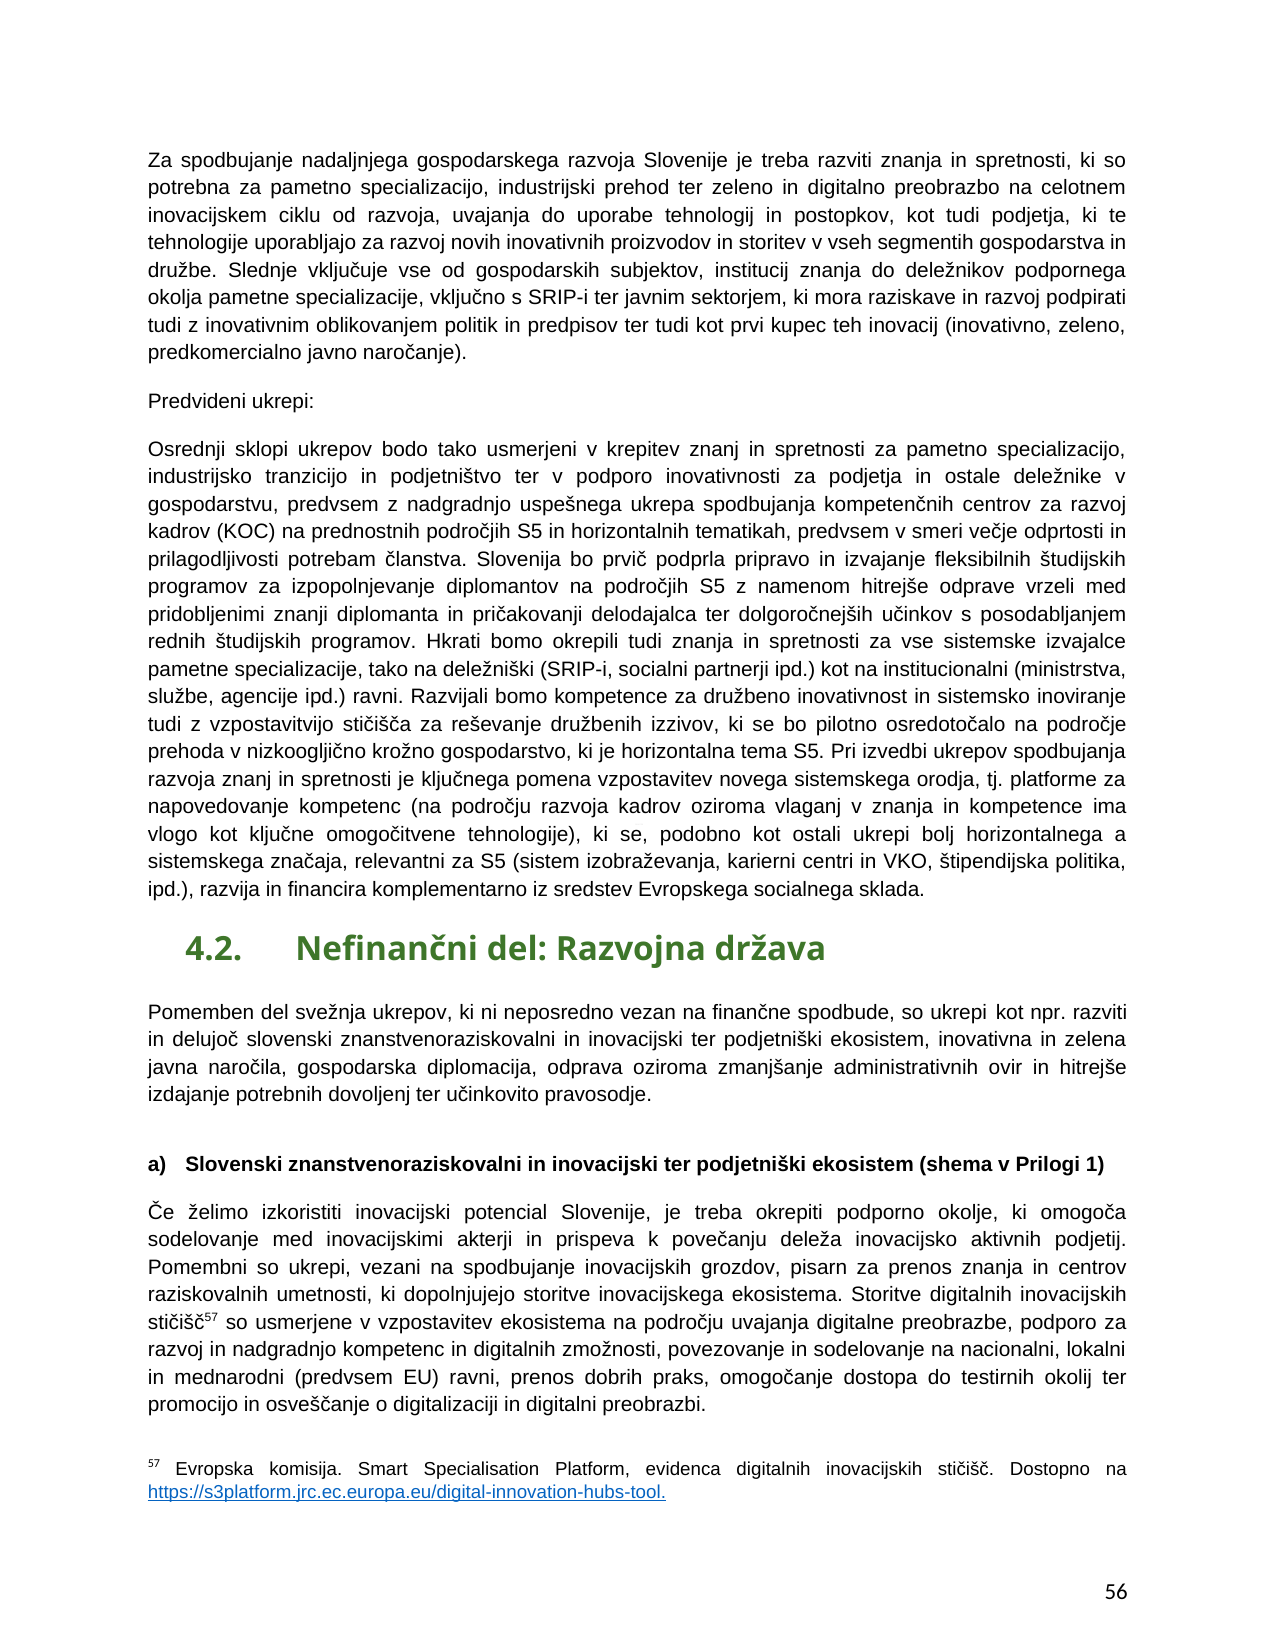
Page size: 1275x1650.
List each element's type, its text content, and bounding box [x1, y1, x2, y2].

text Če želimo izkoristiti inovacijski potencial Slovenije, je treba okrepiti podporno okolje, ki omogoča sodelovanje med inovacijskimi akterji in prispeva k povečanju deleža inovacijsko aktivnih podjetij. Pomembni so ukrepi, vezani na spodbujanje inovacijskih grozdov, pisarn za prenos znanja in centrov raziskovalnih umetnosti, ki dopolnjujejo storitve inovacijskega ekosistema. Storitve digitalnih inovacijskih stičišč so usmerjene v vzpostavitev ekosistema na področju uvajanja digitalne preobrazbe, podporo za razvoj in nadgradnjo kompetenc in digitalnih zmožnosti, povezovanje in sodelovanje na nacionalni, lokalni in mednarodni (predvsem EU) ravni, prenos dobrih praks, omogočanje dostopa do testirnih okolij ter promocijo in osveščanje o digitalizaciji in digitalni preobrazbi. [148, 1200, 1127, 1416]
text Pomemben del svežnja ukrepov, ki ni neposredno vezan na finančne spodbude, so ukrepi kot npr. razviti in delujoč slovenski znanstvenoraziskovalni in inovacijski ter podjetniški ekosistem, inovativna in zelena javna naročila, gospodarska diplomacija, odprava oziroma zmanjšanje administrativnih ovir in hitrejše izdajanje potrebnih dovoljenj ter učinkovito pravosodje. [148, 1000, 1127, 1106]
subtitle Nefinančni del: Razvojna država [185, 925, 1127, 971]
text Za spodbujanje nadaljnjega gospodarskega razvoja Slovenije je treba razviti znanja in spretnosti, ki so potrebna za pametno specializacijo, industrijski prehod ter zeleno in digitalno preobrazbo na celotnem inovacijskem ciklu od razvoja, uvajanja do uporabe tehnologij in postopkov, kot tudi podjetja, ki te tehnologije uporabljajo za razvoj novih inovativnih proizvodov in storitev v vseh segmentih gospodarstva in družbe. Slednje vključuje vse od gospodarskih subjektov, institucij znanja do deležnikov podpornega okolja pametne specializacije, vključno s SRIP-i ter javnim sektorjem, ki mora raziskave in razvoj podpirati tudi z inovativnim oblikovanjem politik in predpisov ter tudi kot prvi kupec teh inovacij (inovativno, zeleno, predkomercialno javno naročanje). [148, 148, 1127, 364]
text Osrednji sklopi ukrepov bodo tako usmerjeni v krepitev znanj in spretnosti za pametno specializacijo, industrijsko tranzicijo in podjetništvo ter v podporo inovativnosti za podjetja in ostale deležnike v gospodarstvu, predvsem z nadgradnjo uspešnega ukrepa spodbujanja kompetenčnih centrov za razvoj kadrov (KOC) na prednostnih področjih S5 in horizontalnih tematikah, predvsem v smeri večje odprtosti in prilagodljivosti potrebam članstva. Slovenija bo prvič podprla pripravo in izvajanje fleksibilnih študijskih programov za izpopolnjevanje diplomantov na področjih S5 z namenom hitrejše odprave vrzeli med pridobljenimi znanji diplomanta in pričakovanji delodajalca ter dolgoročnejših učinkov s posodabljanjem rednih študijskih programov. Hkrati bomo okrepili tudi znanja in spretnosti za vse sistemske izvajalce pametne specializacije, tako na deležniški (SRIP-i, socialni partnerji ipd.) kot na institucionalni (ministrstva, službe, agencije ipd.) ravni. Razvijali bomo kompetence za družbeno inovativnost in sistemsko inoviranje tudi z vzpostavitvijo stičišča za reševanje družbenih izzivov, ki se bo pilotno osredotočalo na področje prehoda v nizkoogljično krožno gospodarstvo, ki je horizontalna tema S5. Pri izvedbi ukrepov spodbujanja razvoja znanj in spretnosti je ključnega pomena vzpostavitev novega sistemskega orodja, tj. platforme za napovedovanje kompetenc (na področju razvoja kadrov oziroma vlaganj v znanja in kompetence ima vlogo kot ključne omogočitvene tehnologije), ki se, podobno kot ostali ukrepi bolj horizontalnega a sistemskega značaja, relevantni za S5 (sistem izobraževanja, karierni centri in VKO, štipendijska politika, ipd.), razvija in financira komplementarno iz sredstev Evropskega socialnega sklada. [148, 437, 1127, 901]
list Slovenski znanstvenoraziskovalni in inovacijski ter podjetniški ekosistem (shema v Prilogi 1) [148, 1151, 1127, 1175]
text Predvideni ukrepi: [148, 388, 1127, 412]
